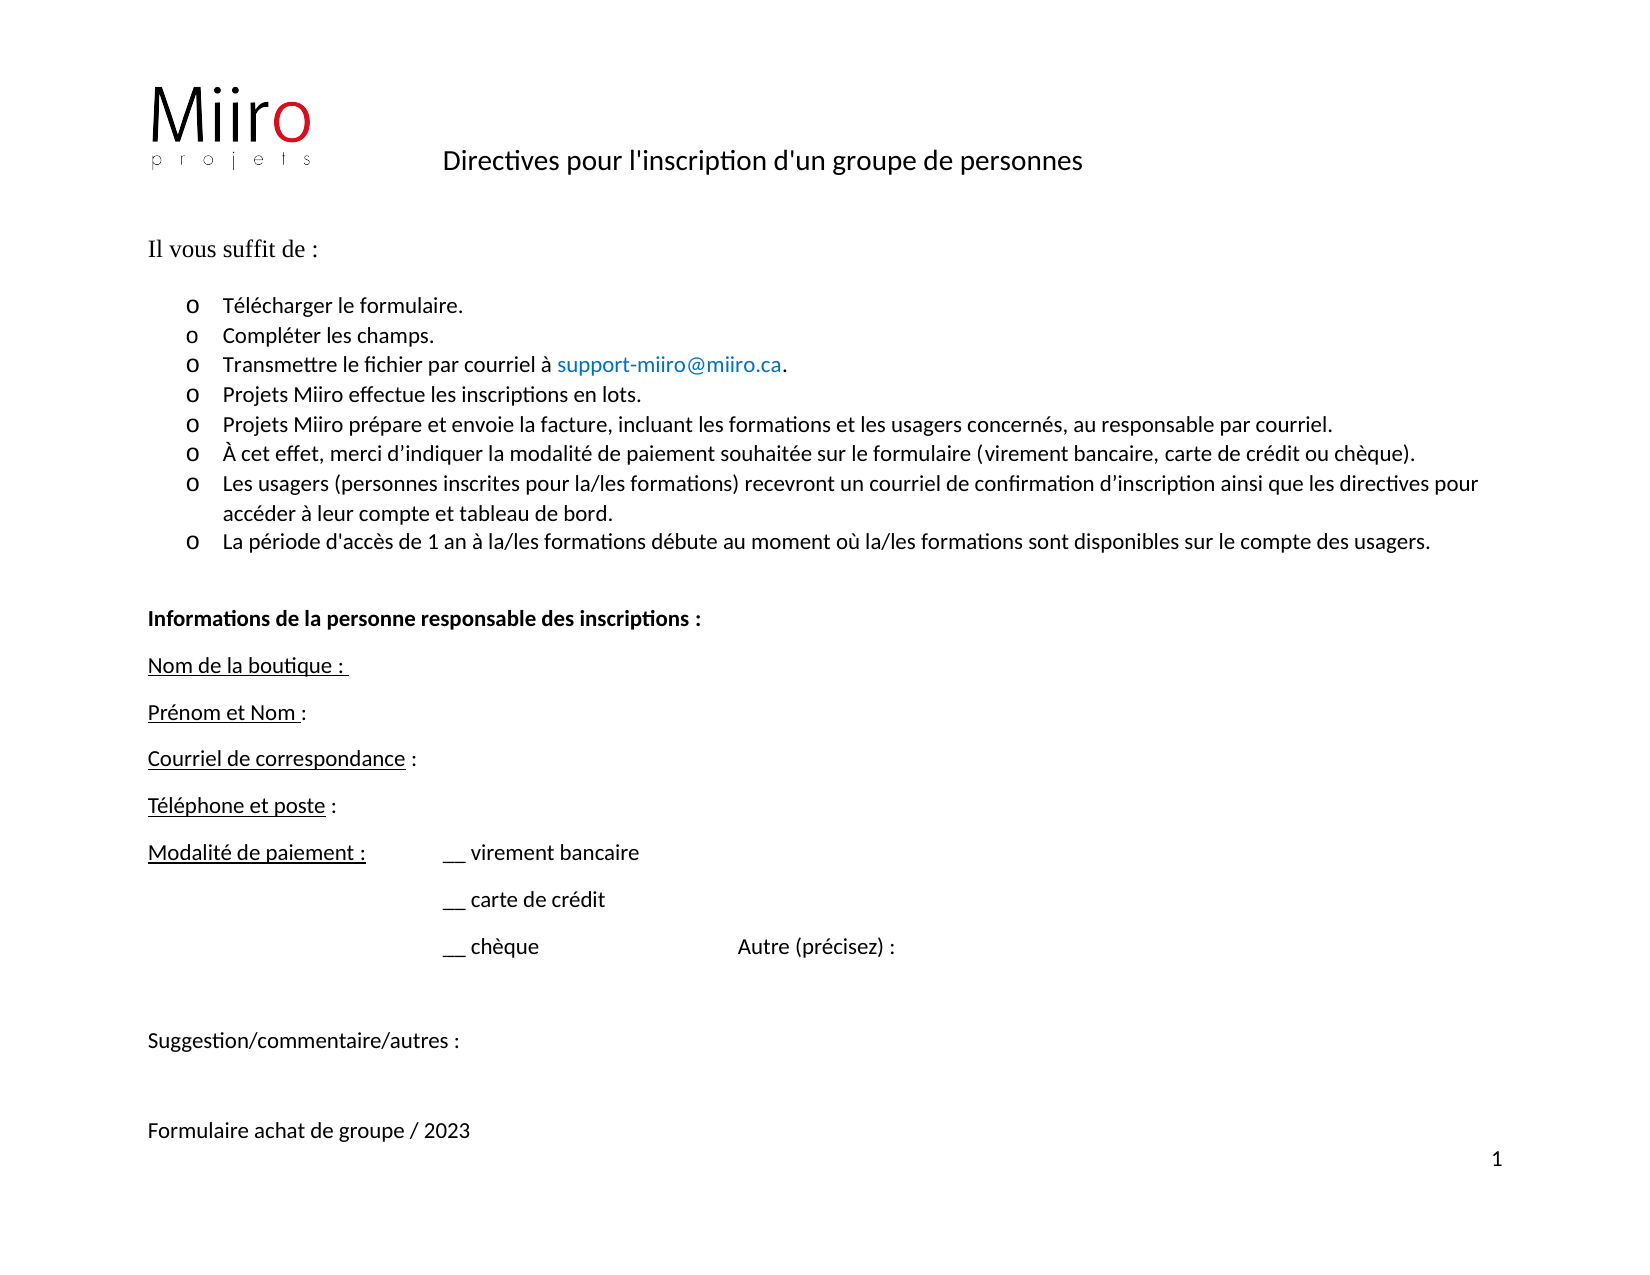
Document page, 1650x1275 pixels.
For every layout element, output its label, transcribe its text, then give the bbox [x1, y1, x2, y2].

text Prénom et Nom : [148, 698, 1502, 726]
text Il vous suffit de : [148, 234, 1502, 262]
list La période d'accès de 1 an à la/les formations débute au moment où la/les formations sont disponibles sur le compte des usagers. [185, 527, 1502, 557]
text __ chèque Autre (précisez) : [369, 932, 1502, 960]
list Projets Miiro prépare et envoie la facture, incluant les formations et les usagers concernés, au responsable par courriel. [185, 410, 1502, 439]
text Suggestion/commentaire/autres : [148, 1026, 1502, 1054]
text Courriel de correspondance : [148, 744, 1502, 772]
text __ carte de crédit [369, 885, 1502, 913]
list Transmettre le fichier par courriel à support-miiro@miiro.ca. [185, 350, 1502, 380]
list Projets Miiro effectue les inscriptions en lots. [185, 380, 1502, 410]
list Compléter les champs. [185, 321, 1502, 350]
text Nom de la boutique : [148, 651, 1502, 679]
list Les usagers (personnes inscrites pour la/les formations) recevront un courriel de confirmation d’inscription ainsi que les directives pour accéder à leur compte et tableau de bord. [185, 469, 1502, 527]
list Télécharger le formulaire. [185, 291, 1502, 321]
text Téléphone et poste : [148, 791, 1502, 819]
list À cet effet, merci d’indiquer la modalité de paiement souhaitée sur le formulaire (virement bancaire, carte de crédit ou chèque). [185, 439, 1502, 469]
picture [147, 75, 328, 171]
text Informations de la personne responsable des inscriptions : [148, 604, 1502, 632]
text Modalité de paiement : __ virement bancaire [148, 838, 1502, 866]
